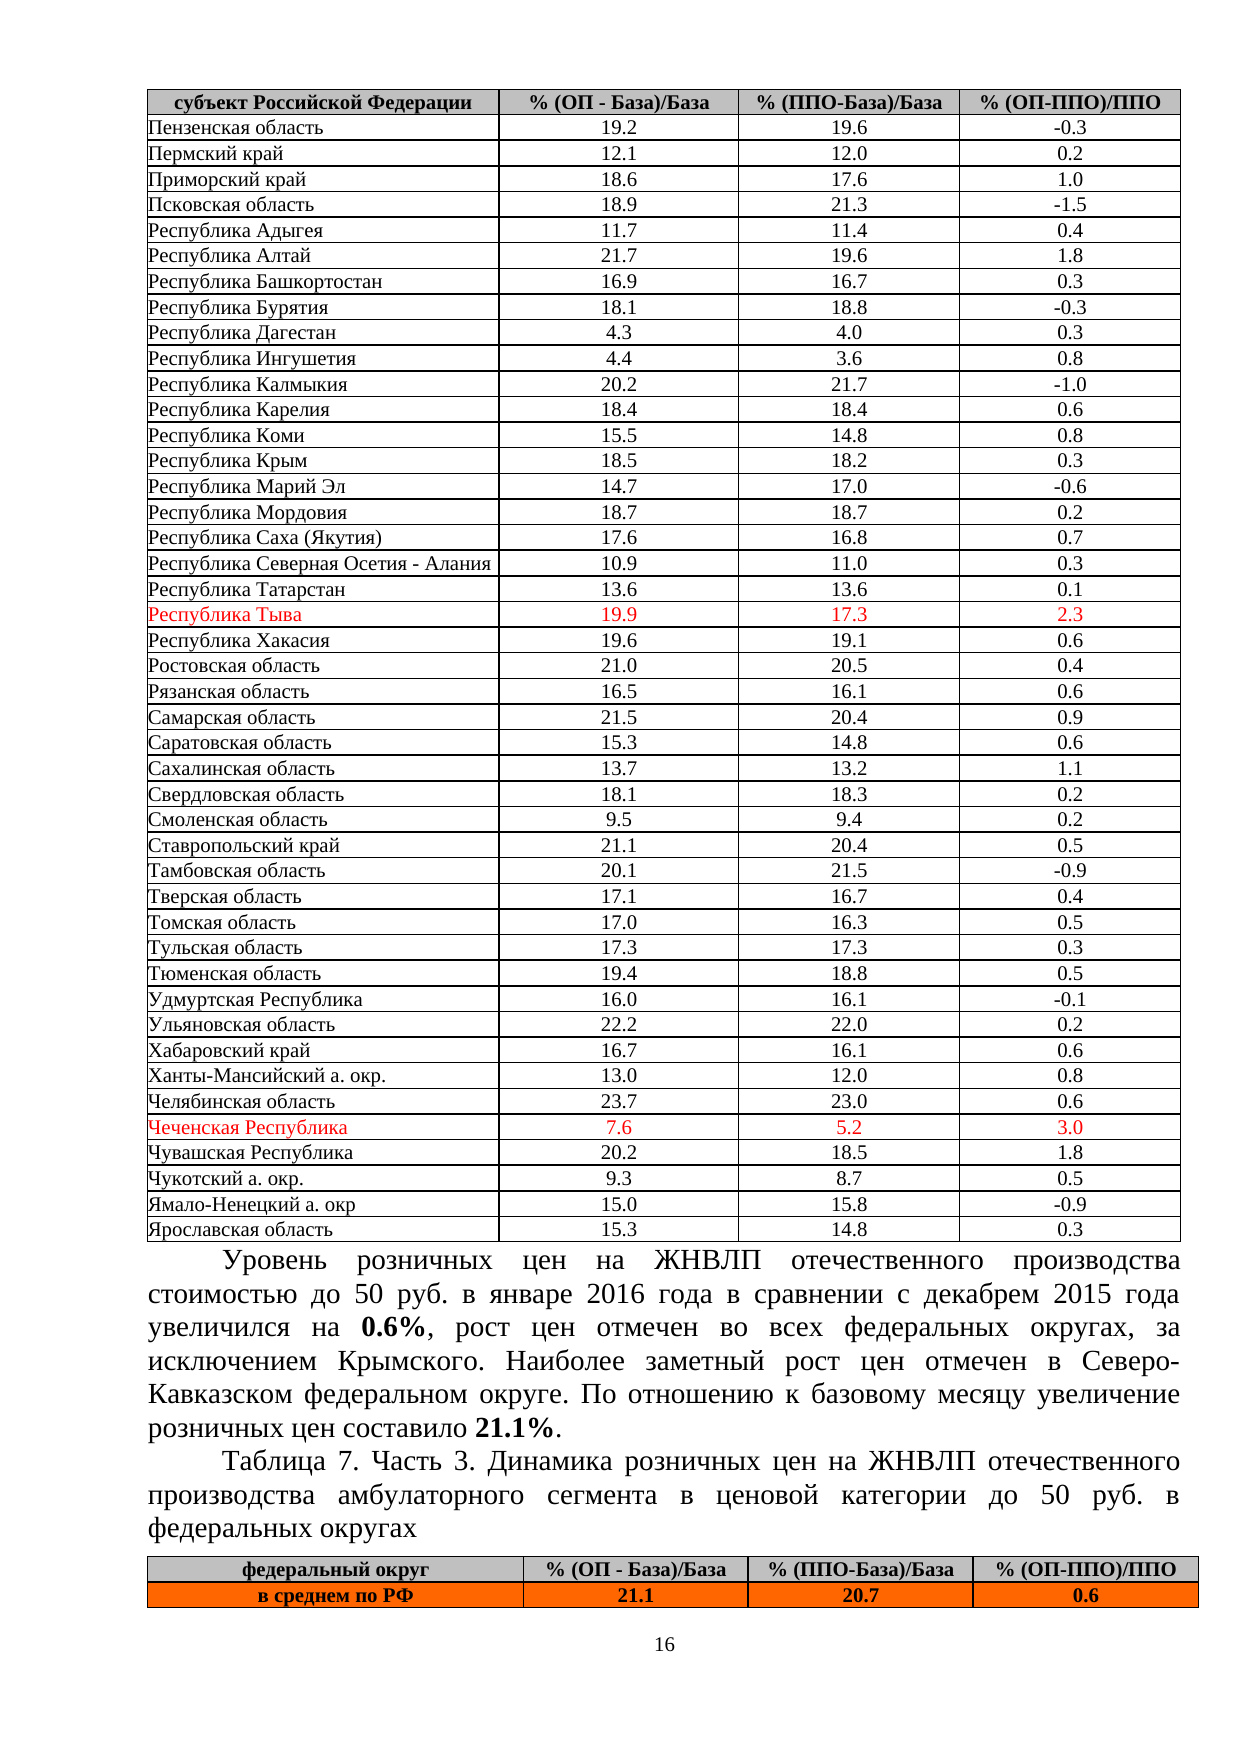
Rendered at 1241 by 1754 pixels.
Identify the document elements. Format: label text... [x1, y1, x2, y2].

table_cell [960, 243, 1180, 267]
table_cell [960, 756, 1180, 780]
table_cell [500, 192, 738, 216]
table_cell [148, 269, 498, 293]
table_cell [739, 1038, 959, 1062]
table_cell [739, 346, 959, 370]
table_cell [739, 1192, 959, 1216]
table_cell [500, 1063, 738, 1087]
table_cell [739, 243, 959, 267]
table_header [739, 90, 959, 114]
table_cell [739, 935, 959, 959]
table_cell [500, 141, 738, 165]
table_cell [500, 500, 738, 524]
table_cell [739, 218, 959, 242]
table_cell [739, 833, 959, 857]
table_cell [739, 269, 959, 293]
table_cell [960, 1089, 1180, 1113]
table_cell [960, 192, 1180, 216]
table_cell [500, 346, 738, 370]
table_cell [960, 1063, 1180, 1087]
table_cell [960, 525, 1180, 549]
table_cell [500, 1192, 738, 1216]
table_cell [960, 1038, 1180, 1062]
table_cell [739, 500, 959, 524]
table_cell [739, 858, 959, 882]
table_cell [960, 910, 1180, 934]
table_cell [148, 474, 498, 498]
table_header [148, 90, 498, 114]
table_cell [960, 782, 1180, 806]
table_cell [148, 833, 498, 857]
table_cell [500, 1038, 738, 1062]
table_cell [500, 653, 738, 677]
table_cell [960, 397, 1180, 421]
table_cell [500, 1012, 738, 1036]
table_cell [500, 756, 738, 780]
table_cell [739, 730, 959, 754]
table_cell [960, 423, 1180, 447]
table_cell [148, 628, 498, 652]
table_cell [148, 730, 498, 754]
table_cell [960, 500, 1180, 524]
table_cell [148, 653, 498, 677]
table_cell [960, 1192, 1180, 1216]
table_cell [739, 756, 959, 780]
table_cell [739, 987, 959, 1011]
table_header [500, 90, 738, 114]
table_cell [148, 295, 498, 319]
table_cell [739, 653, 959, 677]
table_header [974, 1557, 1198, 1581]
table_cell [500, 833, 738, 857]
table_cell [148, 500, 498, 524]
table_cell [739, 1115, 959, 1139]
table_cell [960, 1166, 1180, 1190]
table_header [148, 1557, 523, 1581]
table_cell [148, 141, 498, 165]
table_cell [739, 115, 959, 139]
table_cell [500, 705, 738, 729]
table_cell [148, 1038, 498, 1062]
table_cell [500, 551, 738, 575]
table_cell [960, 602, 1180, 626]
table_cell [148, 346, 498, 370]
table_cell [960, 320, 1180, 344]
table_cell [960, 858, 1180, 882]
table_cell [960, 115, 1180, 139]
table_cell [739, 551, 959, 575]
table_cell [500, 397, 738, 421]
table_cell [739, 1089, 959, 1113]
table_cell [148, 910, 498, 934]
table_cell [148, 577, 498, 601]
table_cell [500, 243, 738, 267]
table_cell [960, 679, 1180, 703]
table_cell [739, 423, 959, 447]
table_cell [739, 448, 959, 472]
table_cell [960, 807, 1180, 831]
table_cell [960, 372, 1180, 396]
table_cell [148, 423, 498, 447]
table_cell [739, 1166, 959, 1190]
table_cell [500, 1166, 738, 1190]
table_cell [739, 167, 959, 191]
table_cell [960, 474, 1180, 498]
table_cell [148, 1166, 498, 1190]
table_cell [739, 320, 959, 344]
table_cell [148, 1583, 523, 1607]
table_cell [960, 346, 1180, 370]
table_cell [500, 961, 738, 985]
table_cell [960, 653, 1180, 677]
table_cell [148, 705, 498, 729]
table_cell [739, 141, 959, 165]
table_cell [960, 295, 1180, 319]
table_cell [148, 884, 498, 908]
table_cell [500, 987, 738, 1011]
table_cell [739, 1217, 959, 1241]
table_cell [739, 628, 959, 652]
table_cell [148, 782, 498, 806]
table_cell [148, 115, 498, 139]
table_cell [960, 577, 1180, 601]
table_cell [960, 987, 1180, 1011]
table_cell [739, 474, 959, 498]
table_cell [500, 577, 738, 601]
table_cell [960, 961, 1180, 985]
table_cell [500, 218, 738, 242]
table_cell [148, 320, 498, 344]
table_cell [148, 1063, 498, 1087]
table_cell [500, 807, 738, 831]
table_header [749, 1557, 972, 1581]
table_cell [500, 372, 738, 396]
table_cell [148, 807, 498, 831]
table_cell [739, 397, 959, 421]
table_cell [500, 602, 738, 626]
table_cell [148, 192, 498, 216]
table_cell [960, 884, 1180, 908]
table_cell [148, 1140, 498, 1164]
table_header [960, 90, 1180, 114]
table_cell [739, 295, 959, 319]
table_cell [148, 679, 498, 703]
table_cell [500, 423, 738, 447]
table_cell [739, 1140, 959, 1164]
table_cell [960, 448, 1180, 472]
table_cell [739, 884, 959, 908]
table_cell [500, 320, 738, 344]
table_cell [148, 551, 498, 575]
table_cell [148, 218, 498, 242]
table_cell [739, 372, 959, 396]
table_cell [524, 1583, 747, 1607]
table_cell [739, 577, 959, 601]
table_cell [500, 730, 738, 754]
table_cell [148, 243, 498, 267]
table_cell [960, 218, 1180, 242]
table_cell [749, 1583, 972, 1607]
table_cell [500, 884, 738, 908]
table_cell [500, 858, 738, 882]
text Уровень розничных цен на ЖНВЛП отечественного производства стоимостью до 50 руб. в январе 2016 года в сравнении с декабрем 2015 года увеличился на 0.6%, рост цен отмечен во всех федеральных округах, за исключением Крымского. Наиболее заметный рост цен отмечен в Северо-Кавказском федеральном округе. По отношению к базовому месяцу увеличение розничных цен составило 21.1%. [148, 1242, 1181, 1443]
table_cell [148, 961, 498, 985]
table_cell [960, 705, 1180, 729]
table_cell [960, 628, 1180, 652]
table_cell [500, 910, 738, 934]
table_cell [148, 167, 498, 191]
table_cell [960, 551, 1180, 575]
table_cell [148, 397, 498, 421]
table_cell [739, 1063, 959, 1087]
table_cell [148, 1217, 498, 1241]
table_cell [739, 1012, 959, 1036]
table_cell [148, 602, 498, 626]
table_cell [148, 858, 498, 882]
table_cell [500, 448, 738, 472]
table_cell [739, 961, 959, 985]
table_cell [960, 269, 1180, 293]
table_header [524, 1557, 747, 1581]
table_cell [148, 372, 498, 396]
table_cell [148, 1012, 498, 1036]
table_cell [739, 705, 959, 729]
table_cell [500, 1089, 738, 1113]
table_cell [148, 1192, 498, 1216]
text Таблица 7. Часть 3. Динамика розничных цен на ЖНВЛП отечественного производства амбулаторного сегмента в ценовой категории до 50 руб. в федеральных округах [148, 1443, 1181, 1544]
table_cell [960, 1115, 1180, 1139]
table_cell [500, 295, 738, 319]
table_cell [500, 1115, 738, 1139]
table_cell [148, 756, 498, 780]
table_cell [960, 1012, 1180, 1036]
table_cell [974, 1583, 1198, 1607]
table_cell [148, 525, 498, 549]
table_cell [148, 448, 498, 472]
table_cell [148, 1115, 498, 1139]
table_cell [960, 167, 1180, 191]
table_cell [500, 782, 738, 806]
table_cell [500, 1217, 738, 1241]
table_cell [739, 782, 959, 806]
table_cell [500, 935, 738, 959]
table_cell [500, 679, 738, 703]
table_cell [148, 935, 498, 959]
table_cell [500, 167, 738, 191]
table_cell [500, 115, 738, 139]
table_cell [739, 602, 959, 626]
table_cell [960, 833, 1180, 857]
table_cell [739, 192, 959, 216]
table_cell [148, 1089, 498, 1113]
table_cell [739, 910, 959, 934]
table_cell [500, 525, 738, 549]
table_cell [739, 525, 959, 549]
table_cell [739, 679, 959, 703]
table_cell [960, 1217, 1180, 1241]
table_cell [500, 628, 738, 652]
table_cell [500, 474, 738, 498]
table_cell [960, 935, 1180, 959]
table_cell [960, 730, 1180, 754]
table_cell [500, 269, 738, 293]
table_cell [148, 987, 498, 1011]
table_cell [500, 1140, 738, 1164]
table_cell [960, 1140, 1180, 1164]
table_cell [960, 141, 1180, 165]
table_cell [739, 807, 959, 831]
